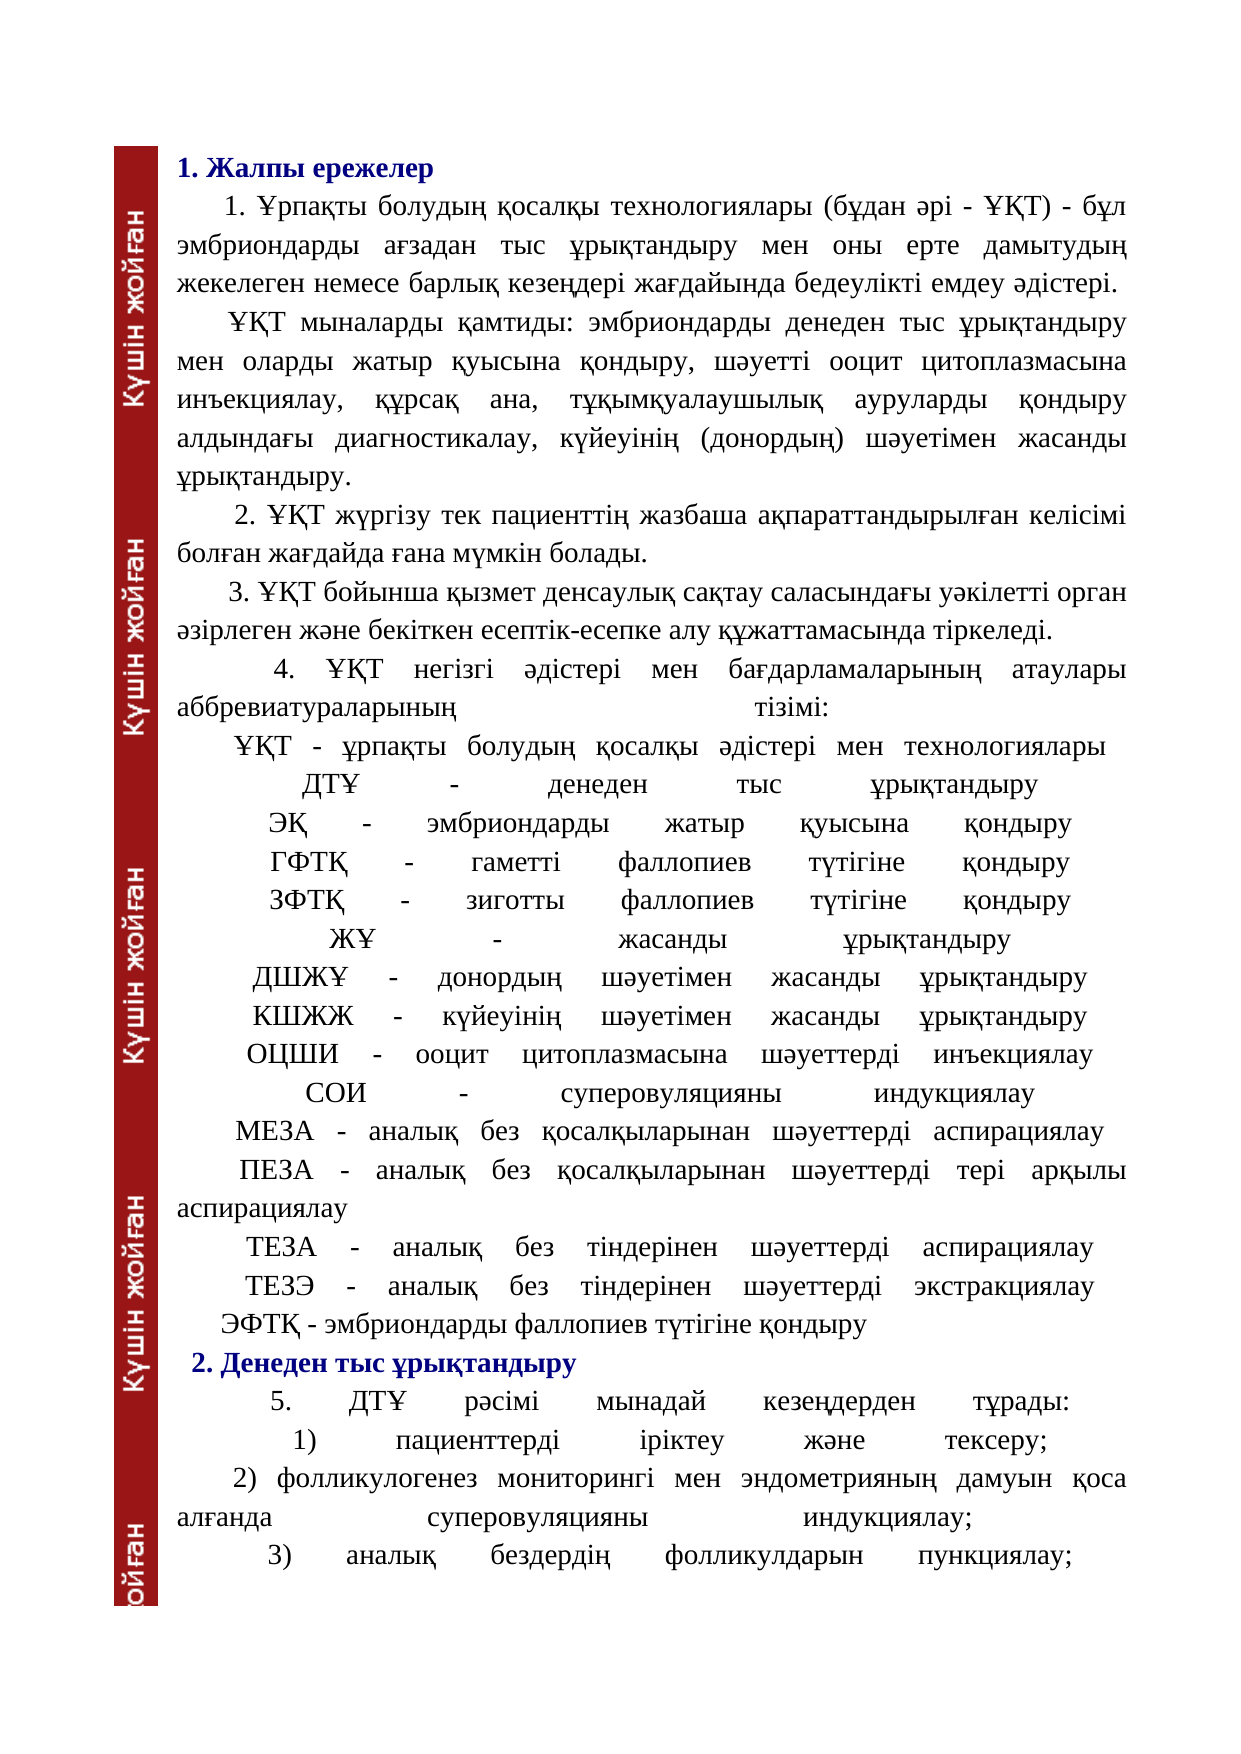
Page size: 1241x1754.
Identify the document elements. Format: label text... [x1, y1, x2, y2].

picture [114, 1340, 158, 1345]
text 4. ҰҚТ негiзгi әдiстерi мен бағдарламаларының атаулары аббревиатураларының тiзiмi: ҰҚТ - ұрпақты болудың қосалқы әдiстерi мен технологиялары ДТҰ - денеден тыс ұрықтандыру ЭҚ - эмбриондарды жатыр қуысына қондыру ГФТҚ - гаметтi фаллопиев түтiгiне қондыру ЗФТҚ - зиготты фаллопиев түтiгiне қондыру ЖҰ - жасанды ұрықтандыру ДШЖҰ - донордың шәуетiмен жасанды ұрықтандыру КШЖЖ - күйеуiнiң шәуетiмен жасанды ұрықтандыру ОЦШИ - ооцит цитоплазмасына шәуеттердi инъекциялау СОИ - суперовуляцияны индукциялау МЕЗА - аналық без қосалқыларынан шәуеттердi аспирациялау ПЕЗА - аналық без қосалқыларынан шәуеттердi терi арқылы аспирациялау ТЕЗА - аналық без тiндерiнен шәуеттердi аспирациялау TEЗЭ - аналық без тiндерiнен шәуеттердi экстракциялау ЭФТҚ - эмбриондарды фаллопиев түтiгiне қондыру [112, 651, 1128, 1340]
picture [114, 569, 158, 574]
text 3. ҰҚТ бойынша қызмет денсаулық сақтау саласындағы уәкiлеттi орган әзiрлеген және бекiткен есептiк-есепке алу құжаттамасында тiркеледi. [112, 574, 1128, 646]
text 1. Ұрпақты болудың қосалқы технологиялары (бұдан әрi - ҰҚТ) - бұл эмбриондарды ағзадан тыс ұрықтандыру мен оны ерте дамытудың жекелеген немесе барлық кезеңдерi жағдайында бедеулiктi емдеу әдiстерi. ҰҚТ мыналарды қамтиды: эмбриондарды денеден тыс ұрықтандыру мен оларды жатыр қуысына қондыру, шәуеттi ооцит цитоплазмасына инъекциялау, құрсақ ана, тұқымқуалаушылық ауруларды қондыру алдындағы диагностикалау, күйеуiнiң (донордың) шәуетiмен жасанды ұрықтандыру. [112, 188, 1128, 492]
text 2. Денеден тыс ұрықтандыру [112, 1345, 1128, 1378]
text 1. Жалпы ережелер [112, 150, 1128, 183]
picture [114, 146, 158, 150]
picture [114, 1378, 158, 1383]
picture [114, 1571, 158, 1606]
text 2. ҰҚТ жүргiзу тек пациенттiң жазбаша ақпараттандырылған келiсiмi болған жағдайда ғана мүмкiн болады. [112, 497, 1128, 569]
picture [114, 492, 158, 497]
picture [114, 183, 158, 188]
picture [114, 646, 158, 651]
